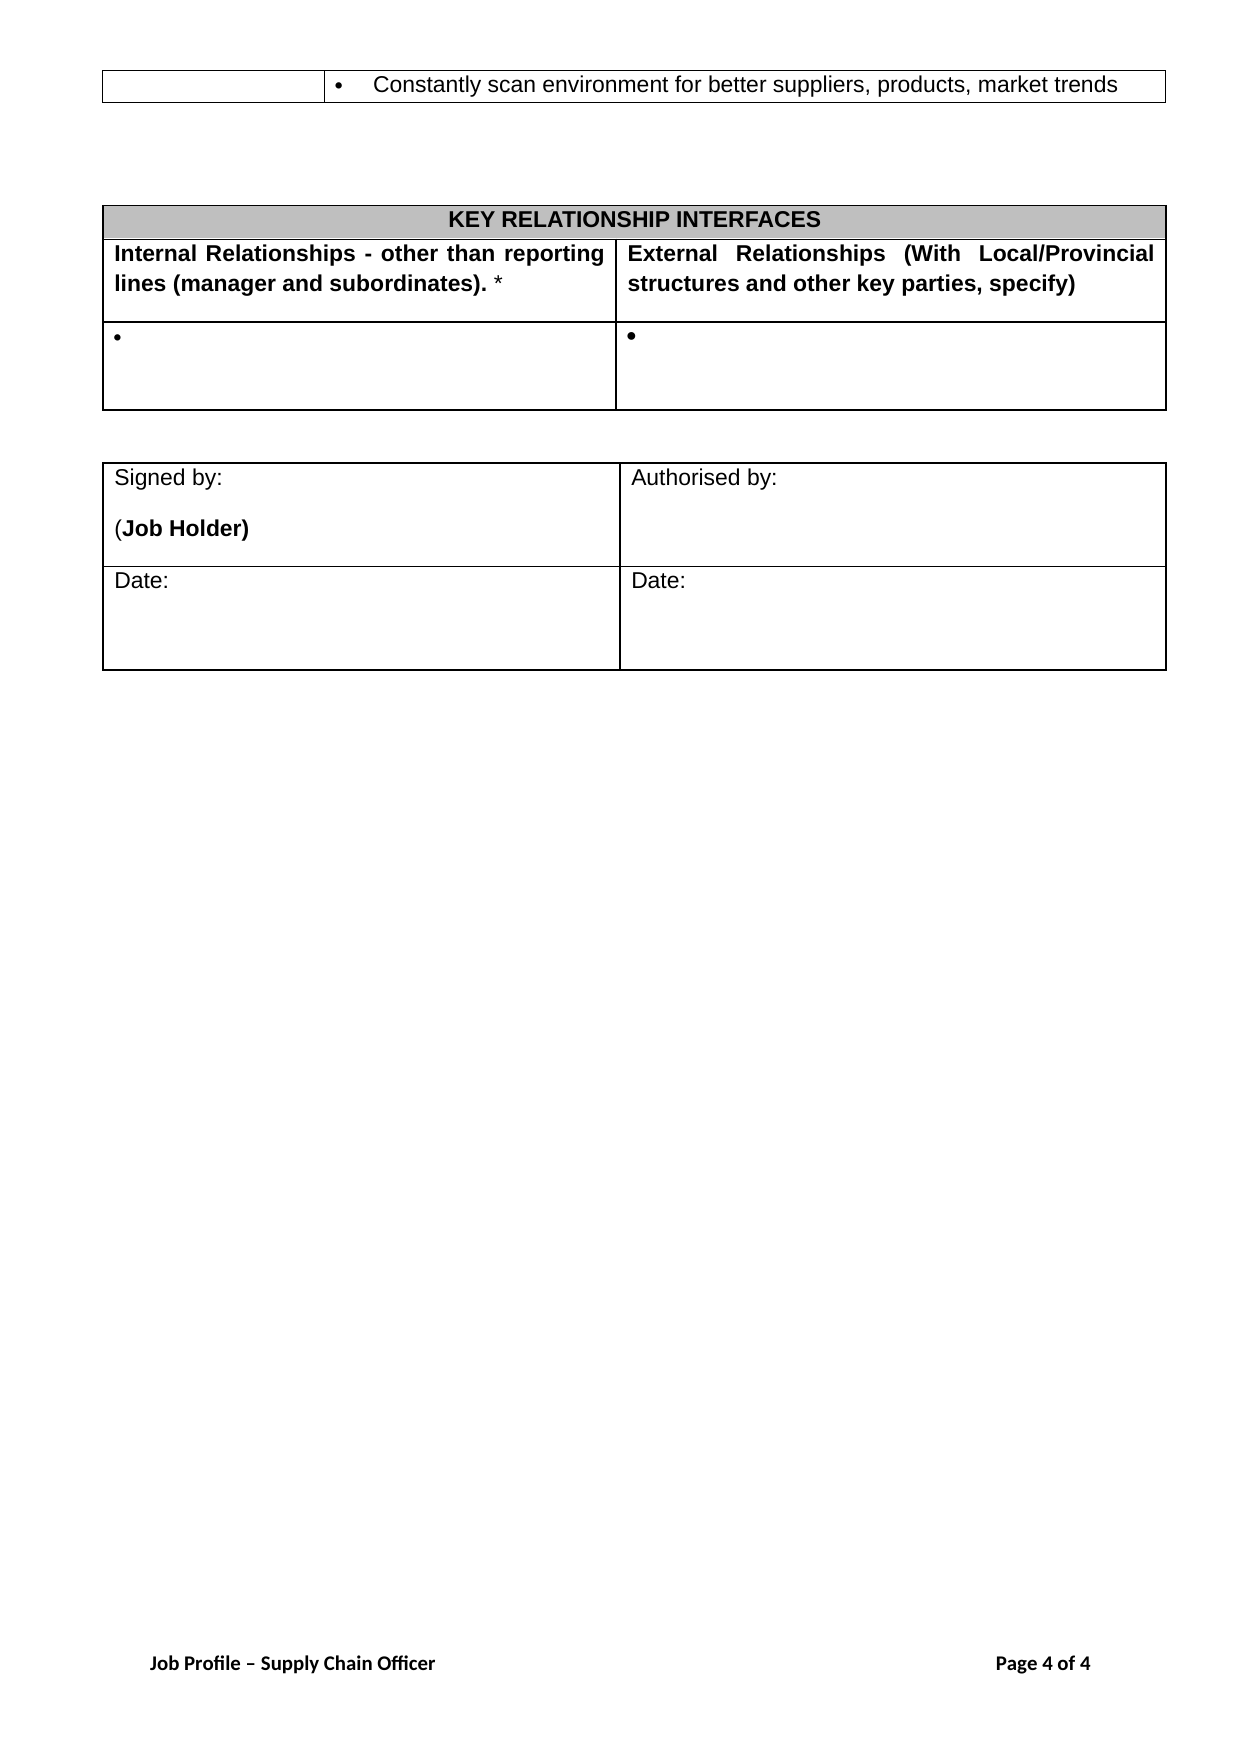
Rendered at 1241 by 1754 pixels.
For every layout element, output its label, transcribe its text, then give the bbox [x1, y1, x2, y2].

table_cell Internal Relationships - other than reporting lines (manager and subordinates). * [104, 240, 615, 321]
table_header Authorised by: [621, 464, 1165, 566]
table_header Signed by: (Job Holder) [104, 464, 619, 566]
table_cell Date: [104, 567, 619, 669]
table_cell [103, 71, 324, 102]
table_cell External Relationships (With Local/Provincial structures and other key parties, specify) [617, 240, 1165, 321]
table_header KEY RELATIONSHIP INTERFACES [104, 206, 1165, 238]
table_cell Date: [621, 567, 1165, 669]
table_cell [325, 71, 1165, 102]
table_cell [617, 323, 1165, 409]
table_cell [104, 323, 615, 409]
